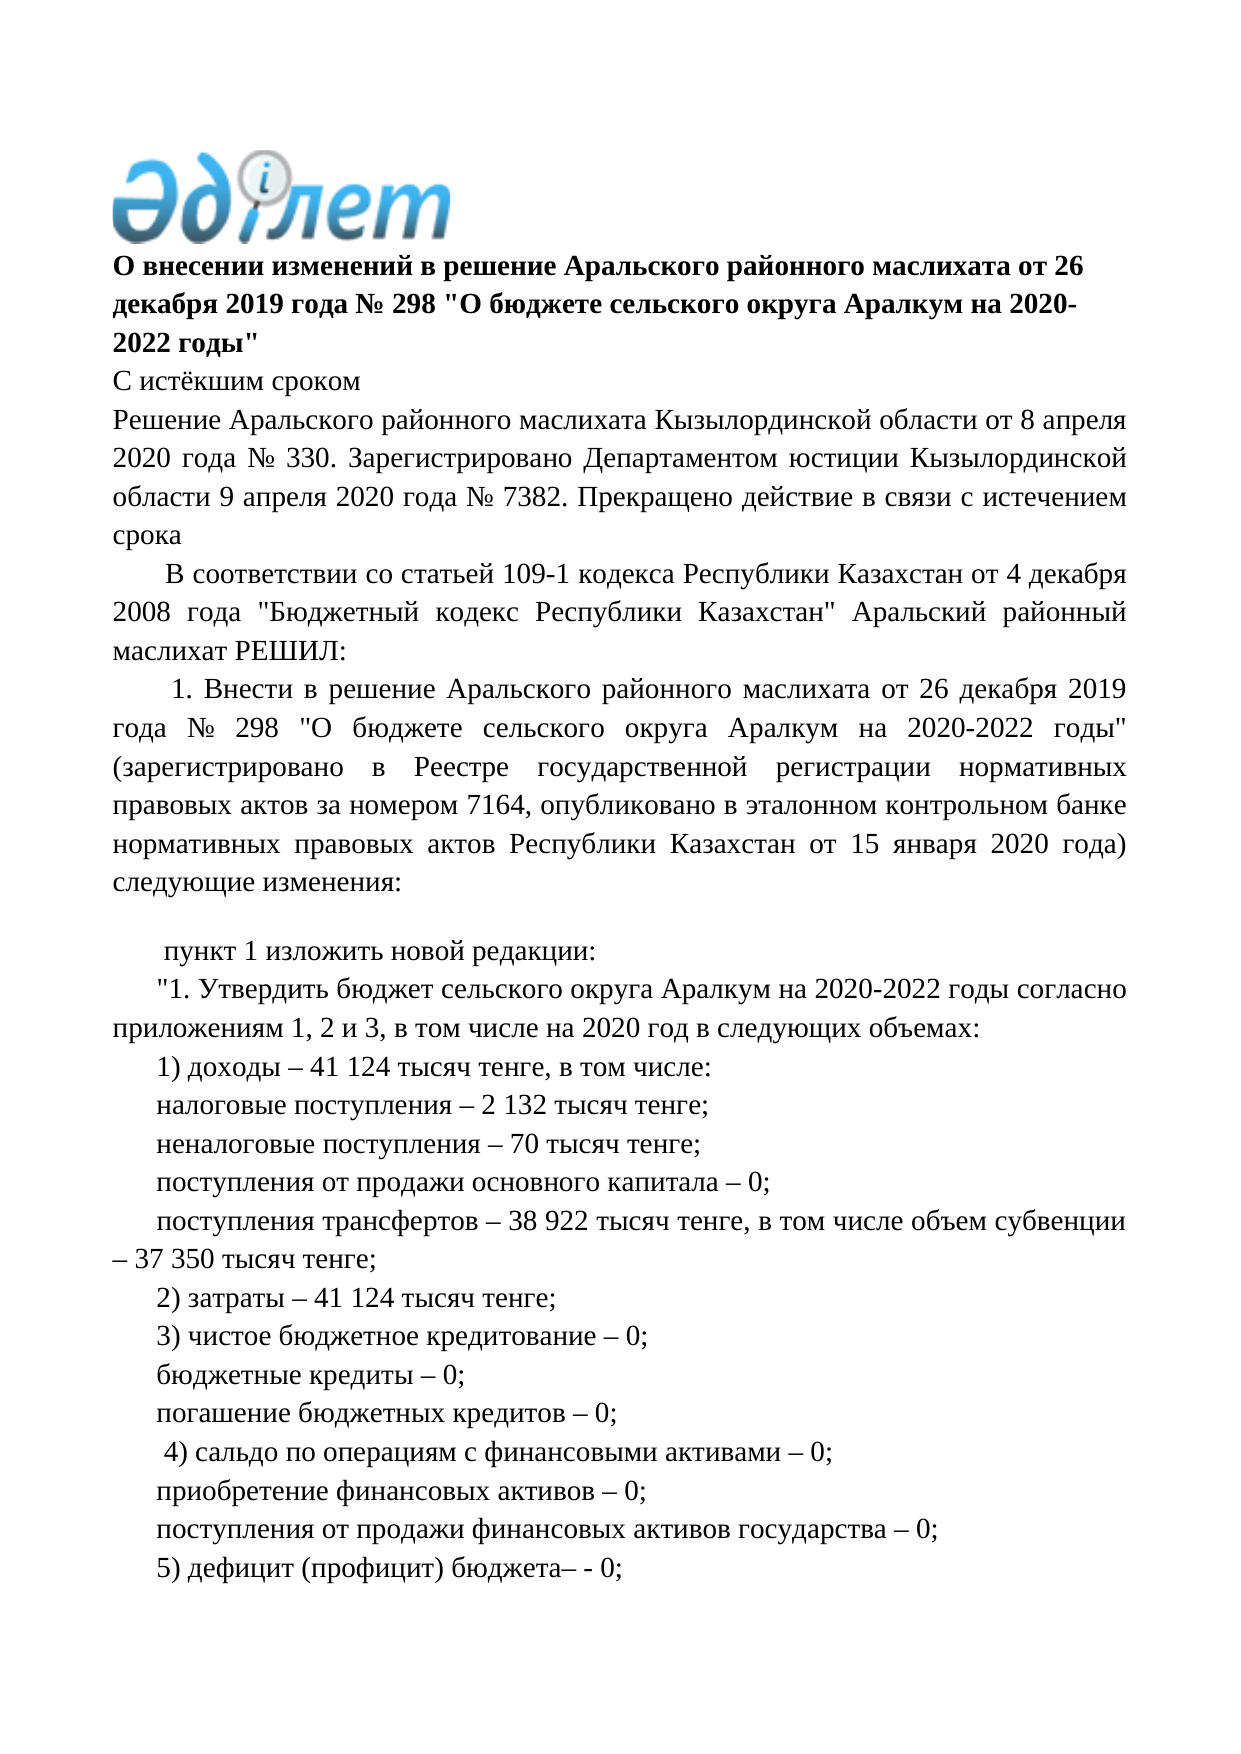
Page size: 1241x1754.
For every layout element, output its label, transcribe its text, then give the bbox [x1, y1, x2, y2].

text В соответствии со статьей 109-1 кодекса Республики Казахстан от 4 декабря 2008 года "Бюджетный кодекс Республики Казахстан" Аральский районный маслихат РЕШИЛ: [112, 556, 1128, 667]
text О внесении изменений в решение Аральского районного маслихата от 26 декабря 2019 года № 298 "О бюджете сельского округа Аралкум на 2020-2022 годы" [112, 248, 1128, 358]
text 1) доходы – 41 124 тысяч тенге, в том числе: [112, 1049, 1128, 1082]
text С истёкшим сроком [112, 363, 1128, 397]
text погашение бюджетных кредитов – 0; [112, 1396, 1128, 1429]
text поступления трансфертов – 38 922 тысяч тенге, в том числе объем субвенции – 37 350 тысяч тенге; [112, 1203, 1128, 1275]
text поступления от продажи основного капитала – 0; [112, 1164, 1128, 1198]
text приобретение финансовых активов – 0; [112, 1473, 1128, 1506]
text пункт 1 изложить новой редакции: [112, 933, 1128, 967]
text 2) затраты – 41 124 тысяч тенге; [112, 1280, 1128, 1313]
text налоговые поступления – 2 132 тысяч тенге; [112, 1087, 1128, 1121]
text "1. Утвердить бюджет сельского округа Аралкум на 2020-2022 годы согласно приложениям 1, 2 и 3, в том числе на 2020 год в следующих объемах: [112, 972, 1128, 1044]
text Решение Аральского районного маслихата Кызылординской области от 8 апреля 2020 года № 330. Зарегистрировано Департаментом юстиции Кызылординской области 9 апреля 2020 года № 7382. Прекращено действие в связи с истечением срока [112, 402, 1128, 551]
text бюджетные кредиты – 0; [112, 1357, 1128, 1391]
text 3) чистое бюджетное кредитование – 0; [112, 1318, 1128, 1352]
text 5) дефицит (профицит) бюджета– - 0; [112, 1550, 1128, 1583]
picture [112, 150, 451, 244]
text неналоговые поступления – 70 тысяч тенге; [112, 1126, 1128, 1159]
text 4) сальдо по операциям с финансовыми активами – 0; [112, 1434, 1128, 1468]
text 1. Внести в решение Аральского районного маслихата от 26 декабря 2019 года № 298 "О бюджете сельского округа Аралкум на 2020-2022 годы" (зарегистрировано в Реестре государственной регистрации нормативных правовых актов за номером 7164, опубликовано в эталонном контрольном банке нормативных правовых актов Республики Казахстан от 15 января 2020 года) следующие изменения: [112, 672, 1128, 898]
text поступления от продажи финансовых активов государства – 0; [112, 1511, 1128, 1545]
